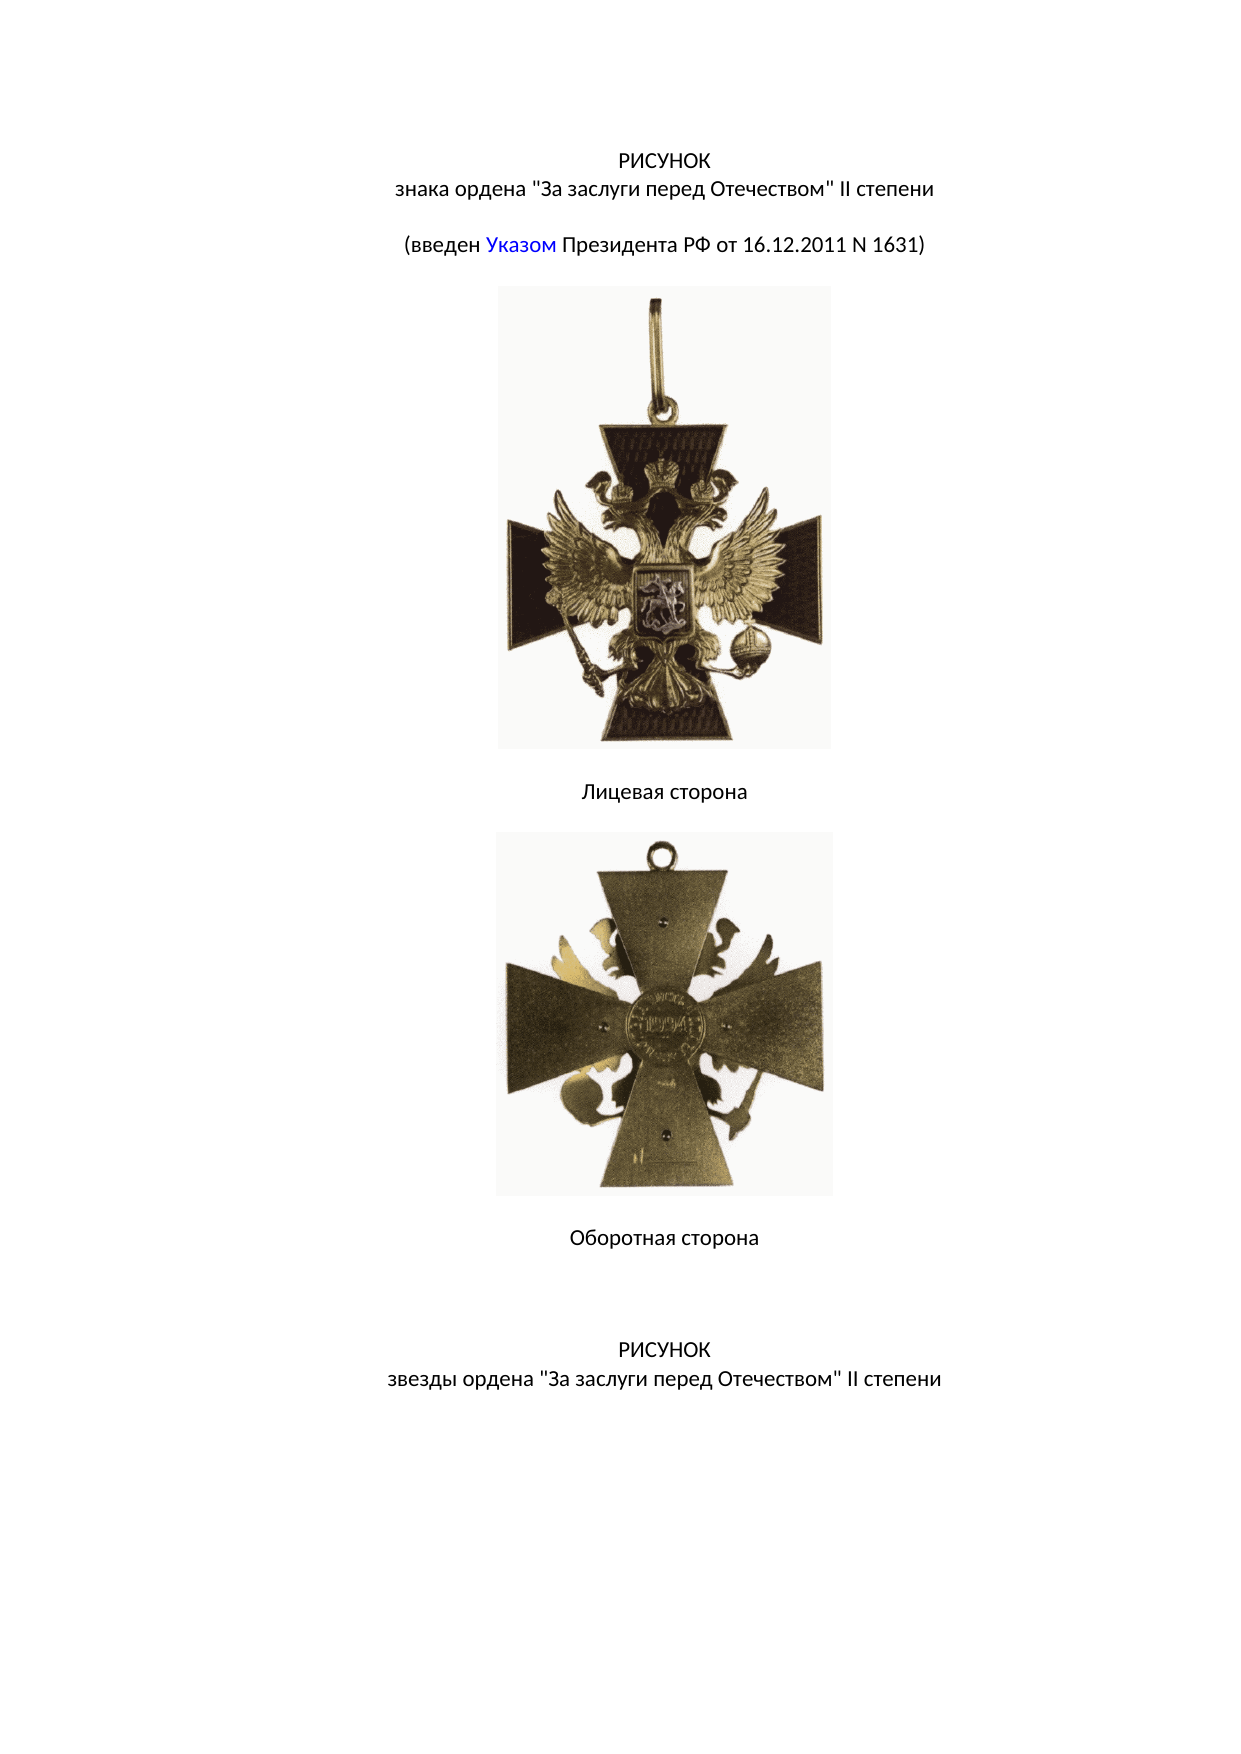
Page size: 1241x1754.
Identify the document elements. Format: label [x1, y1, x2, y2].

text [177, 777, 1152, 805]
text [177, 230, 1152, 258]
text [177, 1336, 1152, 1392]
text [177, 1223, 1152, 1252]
picture [496, 832, 833, 1196]
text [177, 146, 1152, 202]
picture [498, 286, 831, 749]
